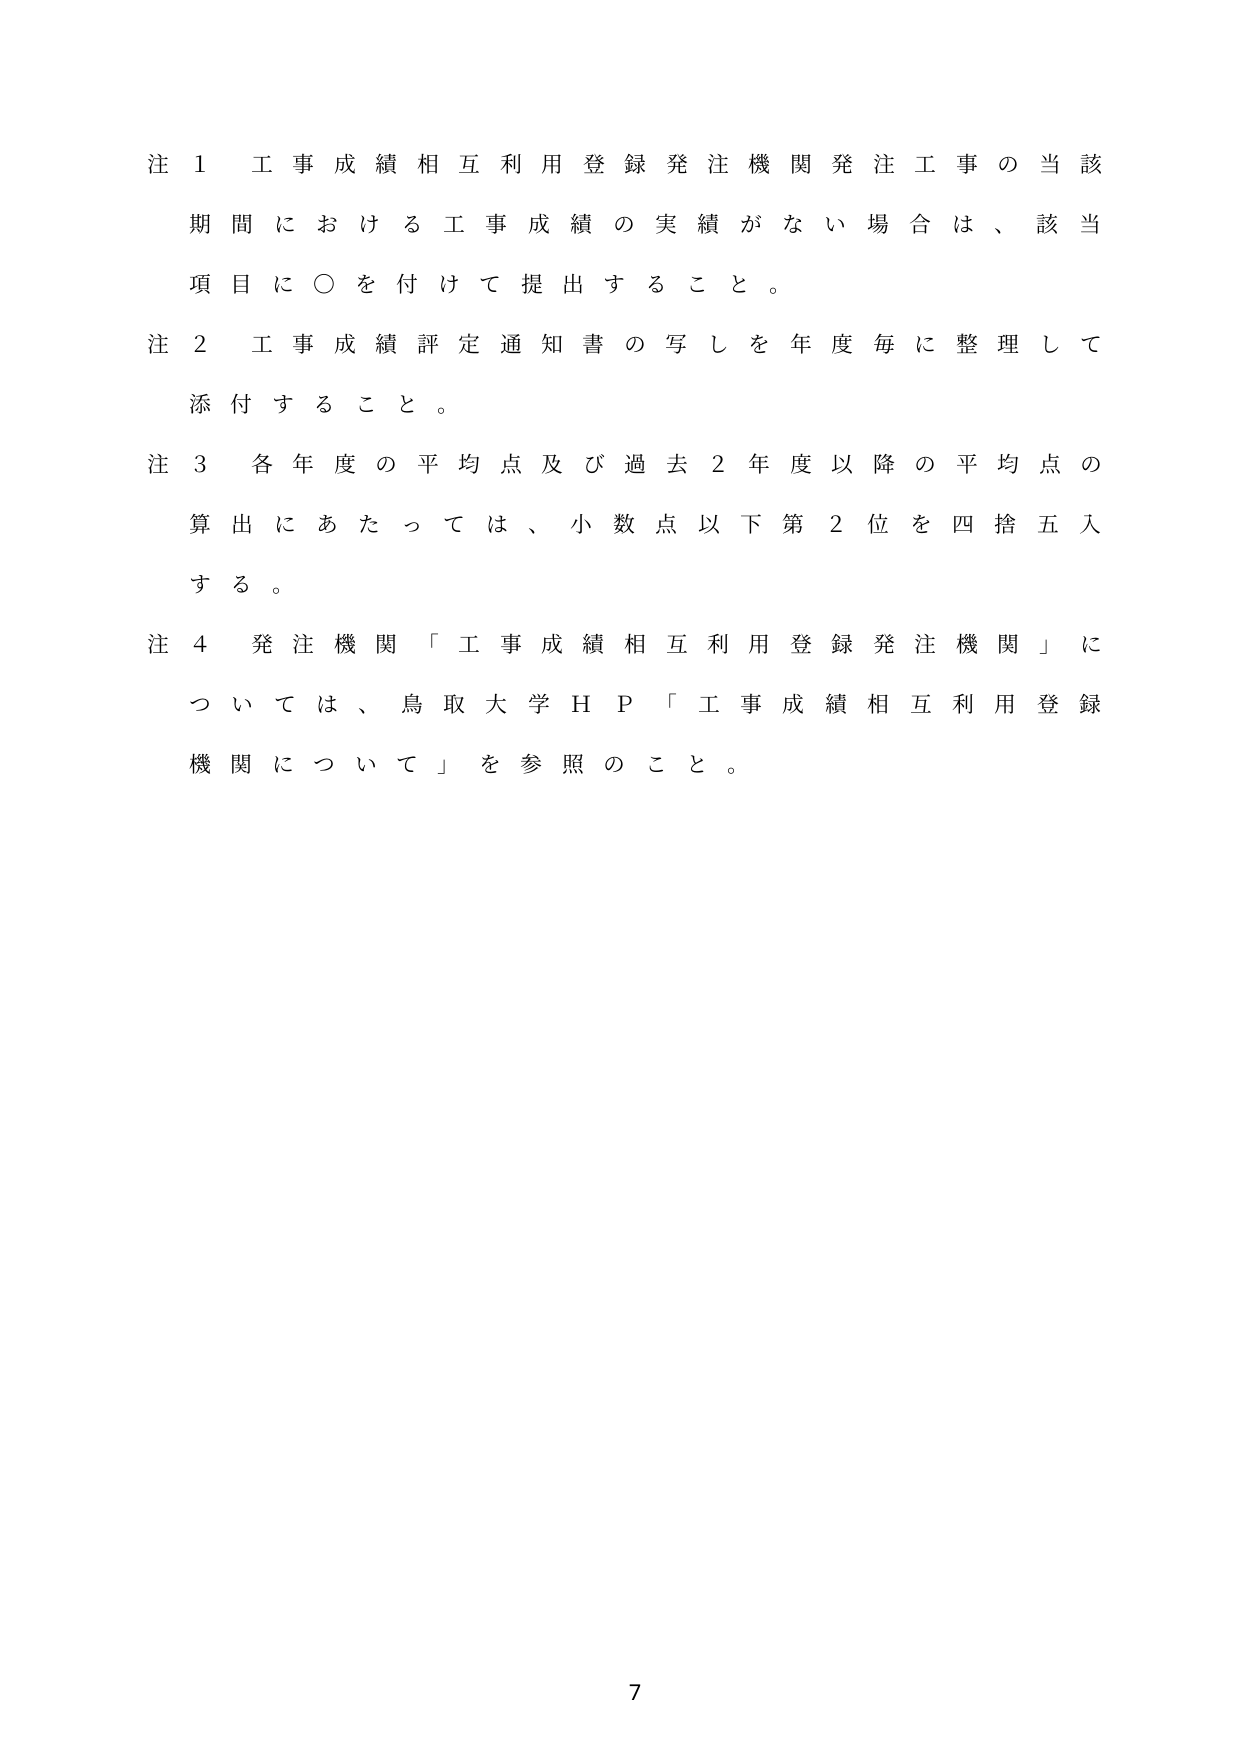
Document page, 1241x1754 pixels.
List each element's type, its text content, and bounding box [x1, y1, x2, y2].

text 注３ 各年度の平均点及び過去２年度以降の平均点の算出にあたっては、小数点以下第２位を四捨五入する。 [148, 433, 1122, 613]
text 注２ 工事成績評定通知書の写しを年度毎に整理して添付すること。 [148, 313, 1122, 433]
text 注１ 工事成績相互利用登録発注機関発注工事の当該期間における工事成績の実績がない場合は、該当項目に〇を付けて提出すること。 [148, 133, 1122, 313]
text 注４ 発注機関「工事成績相互利用登録発注機関」については、鳥取大学ＨＰ「工事成績相互利用登録機関について」を参照のこと。 [148, 613, 1122, 793]
